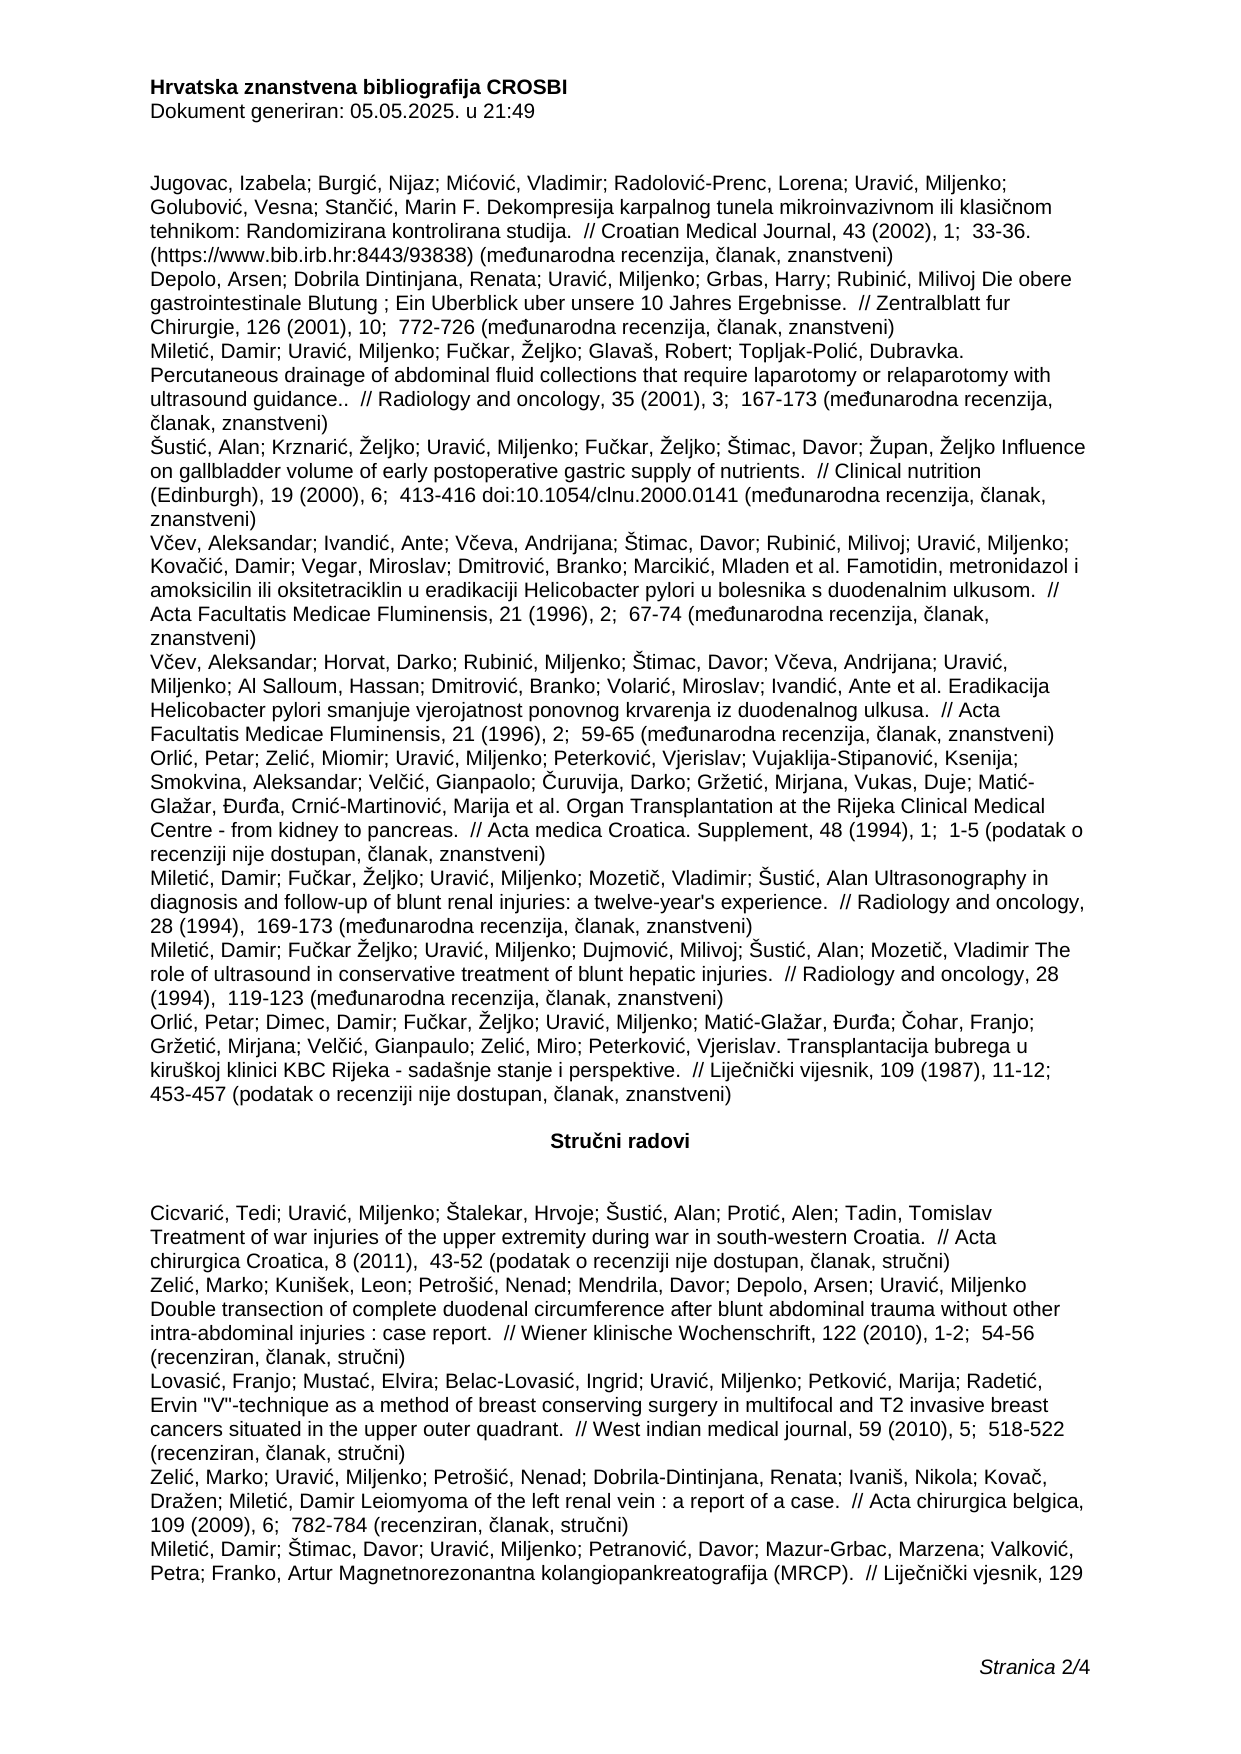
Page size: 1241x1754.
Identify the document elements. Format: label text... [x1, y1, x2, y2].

text Depolo, Arsen; Dobrila Dintinjana, Renata; Uravić, Miljenko; Grbas, Harry; Rubinić, Milivoj [150, 267, 1090, 339]
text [150, 1537, 1090, 1584]
text Včev, Aleksandar; Horvat, Darko; Rubinić, Miljenko; Štimac, Davor; Včeva, Andrijana; Uravić, Miljenko; Al Salloum, Hassan; Dmitrović, Branko; Volarić, Miroslav; Ivandić, Ante et al. [150, 650, 1090, 746]
text Miletić, Damir; Fučkar, Željko; Uravić, Miljenko; Mozetič, Vladimir; Šustić, Alan [150, 866, 1090, 938]
text Miletić, Damir; Fučkar Željko; Uravić, Miljenko; Dujmović, Milivoj; Šustić, Alan; Mozetič, Vladimir [150, 938, 1090, 1009]
text Orlić, Petar; Zelić, Miomir; Uravić, Miljenko; Peterković, Vjerislav; Vujaklija-Stipanović, Ksenija; Smokvina, Aleksandar; Velčić, Gianpaolo; Čuruvija, Darko; Gržetić, Mirjana, Vukas, Duje; Matić-Glažar, Đurđa, Crnić-Martinović, Marija et al. [150, 746, 1090, 866]
text Cicvarić, Tedi; Uravić, Miljenko; Štalekar, Hrvoje; Šustić, Alan; Protić, Alen; Tadin, Tomislav [150, 1201, 1090, 1273]
text Šustić, Alan; Krznarić, Željko; Uravić, Miljenko; Fučkar, Željko; Štimac, Davor; Župan, Željko [150, 434, 1090, 530]
text Miletić, Damir; Uravić, Miljenko; Fučkar, Željko; Glavaš, Robert; Topljak-Polić, Dubravka. [150, 339, 1090, 434]
text Zelić, Marko; Uravić, Miljenko; Petrošić, Nenad; Dobrila-Dintinjana, Renata; Ivaniš, Nikola; Kovač, Dražen; Miletić, Damir [150, 1465, 1090, 1537]
text Zelić, Marko; Kunišek, Leon; Petrošić, Nenad; Mendrila, Davor; Depolo, Arsen; Uravić, Miljenko [150, 1273, 1090, 1369]
text Včev, Aleksandar; Ivandić, Ante; Včeva, Andrijana; Štimac, Davor; Rubinić, Milivoj; Uravić, Miljenko; Kovačić, Damir; Vegar, Miroslav; Dmitrović, Branko; Marcikić, Mladen et al. [150, 530, 1090, 650]
text Jugovac, Izabela; Burgić, Nijaz; Mićović, Vladimir; Radolović-Prenc, Lorena; Uravić, Miljenko; Golubović, Vesna; Stančić, Marin F. [150, 171, 1090, 267]
text Lovasić, Franjo; Mustać, Elvira; Belac-Lovasić, Ingrid; Uravić, Miljenko; Petković, Marija; Radetić, Ervin [150, 1369, 1090, 1465]
text Orlić, Petar; Dimec, Damir; Fučkar, Željko; Uravić, Miljenko; Matić-Glažar, Đurđa; Čohar, Franjo; Gržetić, Mirjana; Velčić, Gianpaulo; Zelić, Miro; Peterković, Vjerislav. [150, 1009, 1090, 1105]
subtitle Stručni radovi [150, 1129, 1090, 1153]
